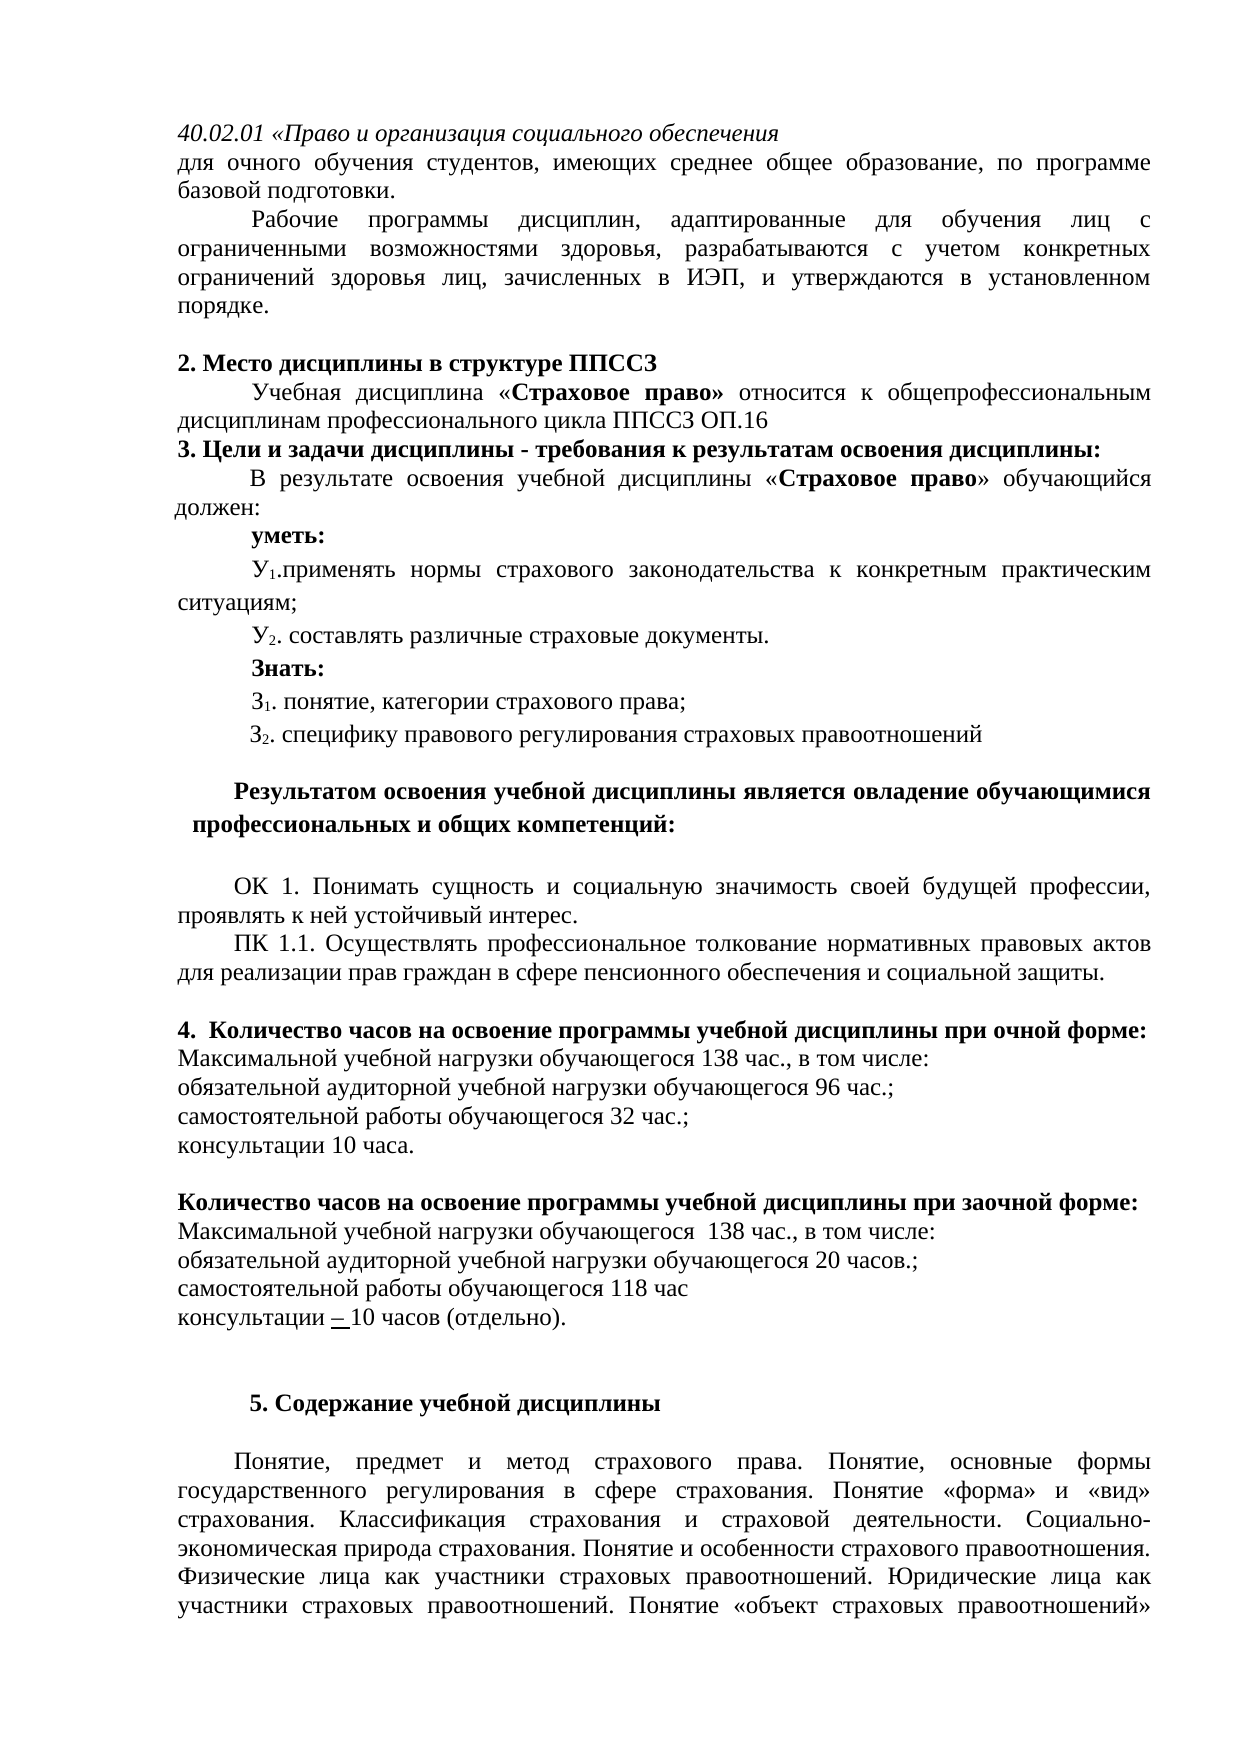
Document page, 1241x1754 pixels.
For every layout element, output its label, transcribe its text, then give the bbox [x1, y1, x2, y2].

text Рабочие программы дисциплин, адаптированные для обучения лиц с ограниченными возможностями здоровья, разрабатываются с учетом конкретных ограничений здоровья лиц, зачисленных в ИЭП, и утверждаются в установленном порядке. [177, 204, 1152, 319]
text Учебная дисциплина «Страховое право» относится к общепрофессиональным дисциплинам профессионального цикла ППССЗ ОП.16 [177, 377, 1152, 434]
text У2. составлять различные страховые документы. [177, 620, 1152, 648]
text 5. Содержание учебной дисциплины [174, 1388, 1152, 1417]
text самостоятельной работы обучающегося 118 час [177, 1273, 1152, 1302]
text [177, 1446, 1152, 1619]
text обязательной аудиторной учебной нагрузки обучающегося 96 чаc.; [177, 1072, 1152, 1101]
text самостоятельной работы обучающегося 32 час.; [177, 1101, 1152, 1130]
text Максимальной учебной нагрузки обучающегося 138 час., в том числе: [177, 1216, 1152, 1245]
text для очного обучения студентов, имеющих среднее общее образование, по программе базовой подготовки. [177, 147, 1152, 204]
text Результатом освоения учебной дисциплины является овладение обучающимися профессиональных и общих компетенций: [192, 776, 1152, 838]
text З2. специфику правового регулирования страховых правоотношений [174, 719, 1152, 747]
text уметь: [177, 521, 1152, 549]
text З1. понятие, категории страхового права; [177, 686, 1152, 714]
text 2. Место дисциплины в структуре ППССЗ [177, 348, 1152, 377]
text Максимальной учебной нагрузки обучающегося 138 час., в том числе: [177, 1043, 1152, 1072]
text ОК 1. Понимать сущность и социальную значимость своей будущей профессии, проявлять к ней устойчивый интерес. [177, 871, 1152, 928]
text 40.02.01 «Право и организация социального обеспечения [177, 118, 1152, 147]
text обязательной аудиторной учебной нагрузки обучающегося 20 чаcов.; [177, 1245, 1152, 1273]
text У1.применять нормы страхового законодательства к конкретным практическим ситуациям; [177, 554, 1152, 615]
text В результате освоения учебной дисциплины «Страховое право» обучающийся должен: [174, 463, 1152, 521]
text консультации 10 часа. [177, 1130, 1152, 1158]
text ПК 1.1. Осуществлять профессиональное толкование нормативных правовых актов для реализации прав граждан в сфере пенсионного обеспечения и социальной защиты. [177, 928, 1152, 986]
text Количество часов на освоение программы учебной дисциплины при заочной форме: [177, 1187, 1152, 1216]
text 4. Количество часов на освоение программы учебной дисциплины при очной форме: [177, 1015, 1152, 1043]
text консультации – 10 часов (отдельно). [177, 1302, 1152, 1331]
text 3. Цели и задачи дисциплины - требования к результатам освоения дисциплины: [177, 434, 1152, 463]
text Знать: [177, 653, 1152, 681]
